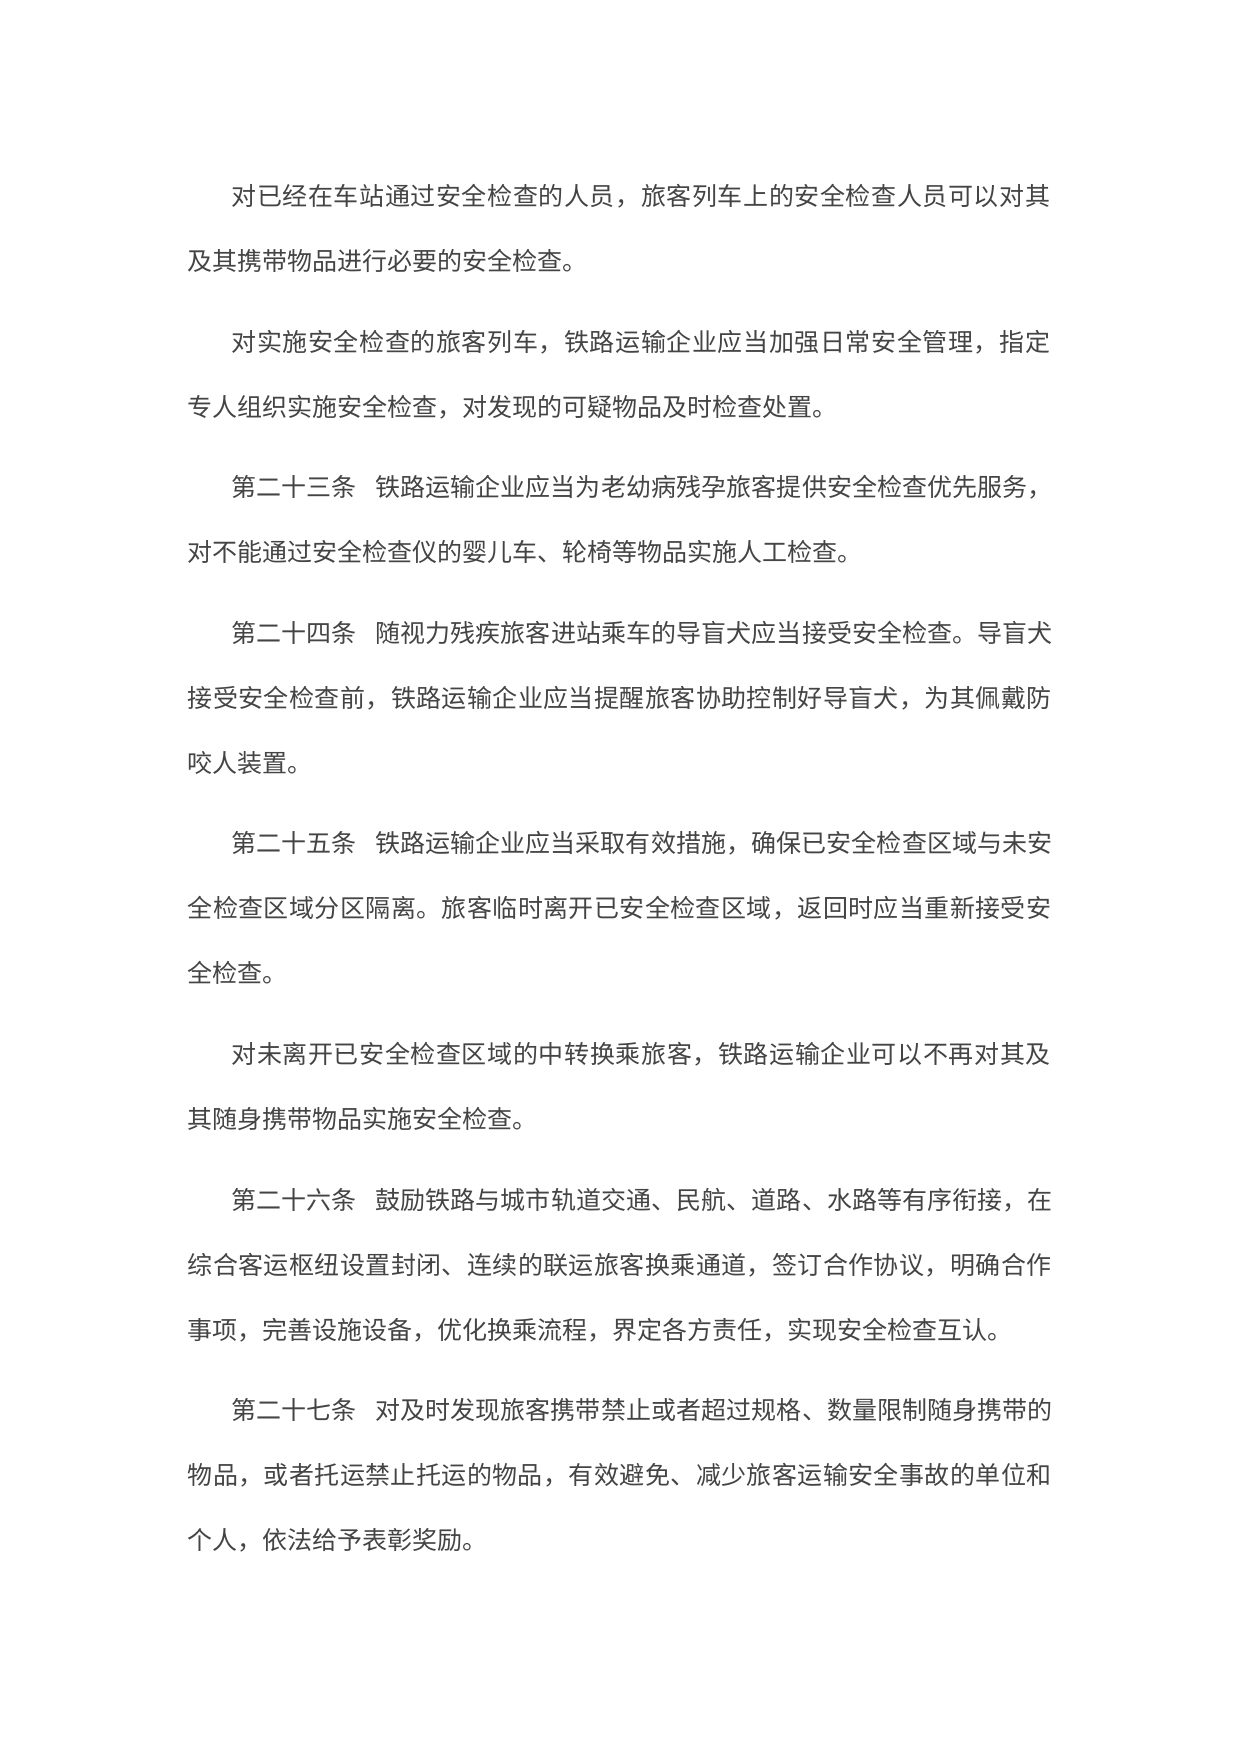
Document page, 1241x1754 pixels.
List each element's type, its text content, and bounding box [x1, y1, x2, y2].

text 第二十七条 对及时发现旅客携带禁止或者超过规格、数量限制随身携带的物品，或者托运禁止托运的物品，有效避免、减少旅客运输安全事故的单位和个人，依法给予表彰奖励。 [187, 1376, 1053, 1571]
text 第二十三条 铁路运输企业应当为老幼病残孕旅客提供安全检查优先服务，对不能通过安全检查仪的婴儿车、轮椅等物品实施人工检查。 [187, 453, 1053, 583]
text 第二十六条 鼓励铁路与城市轨道交通、民航、道路、水路等有序衔接，在综合客运枢纽设置封闭、连续的联运旅客换乘通道，签订合作协议，明确合作事项，完善设施设备，优化换乘流程，界定各方责任，实现安全检查互认。 [187, 1166, 1053, 1361]
text 对实施安全检查的旅客列车，铁路运输企业应当加强日常安全管理，指定专人组织实施安全检查，对发现的可疑物品及时检查处置。 [187, 308, 1053, 438]
text 对已经在车站通过安全检查的人员，旅客列车上的安全检查人员可以对其及其携带物品进行必要的安全检查。 [187, 162, 1053, 292]
text 第二十五条 铁路运输企业应当采取有效措施，确保已安全检查区域与未安全检查区域分区隔离。旅客临时离开已安全检查区域，返回时应当重新接受安全检查。 [187, 809, 1053, 1004]
text 对未离开已安全检查区域的中转换乘旅客，铁路运输企业可以不再对其及其随身携带物品实施安全检查。 [187, 1020, 1053, 1150]
text 第二十四条 随视力残疾旅客进站乘车的导盲犬应当接受安全检查。导盲犬接受安全检查前，铁路运输企业应当提醒旅客协助控制好导盲犬，为其佩戴防咬人装置。 [187, 599, 1053, 794]
